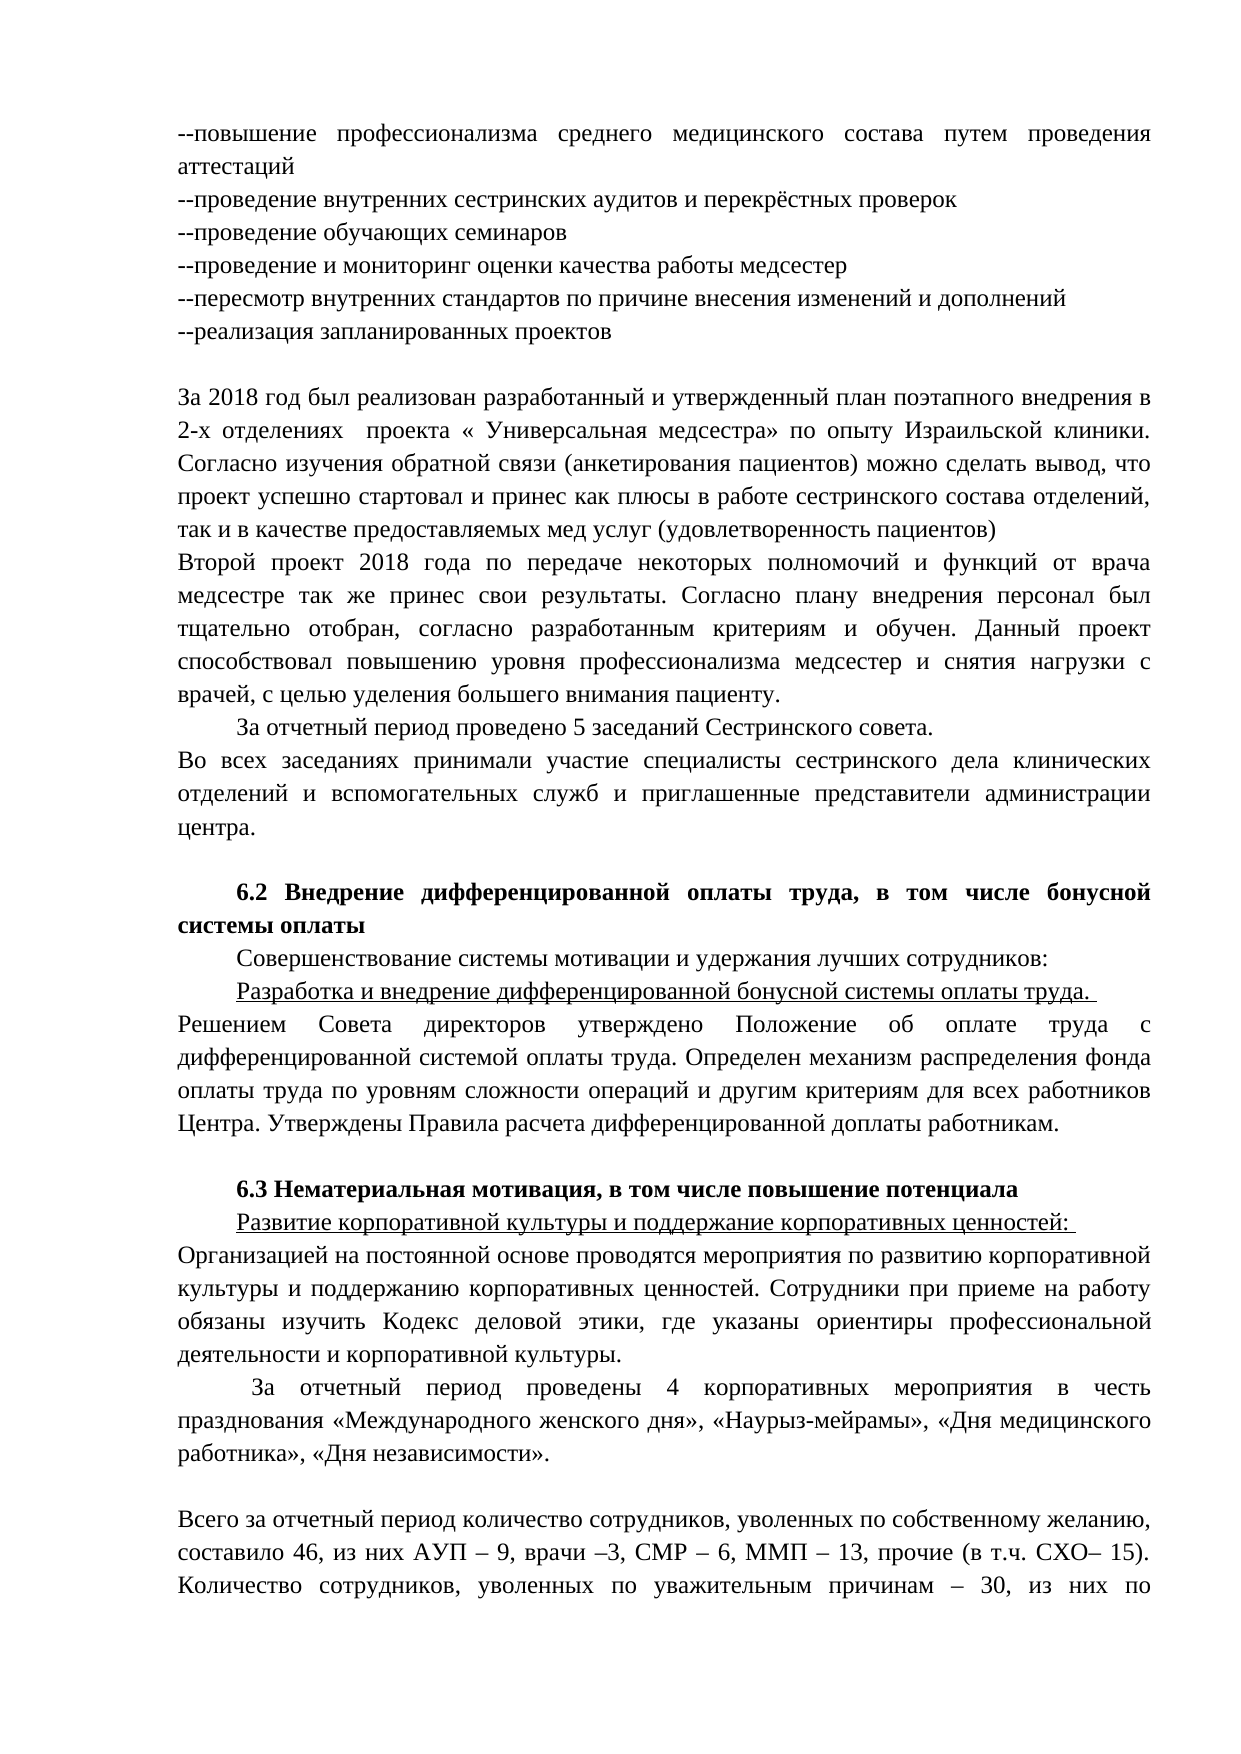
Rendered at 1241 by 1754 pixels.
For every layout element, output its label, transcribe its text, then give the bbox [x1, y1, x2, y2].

text --пересмотр внутренних стандартов по причине внесения изменений и дополнений [177, 283, 1152, 312]
text Во всех заседаниях принимали участие специалисты сестринского дела клинических отделений и вспомогательных служб и приглашенные представители администрации центра. [177, 746, 1152, 840]
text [177, 1504, 1152, 1599]
text --проведение внутренних сестринских аудитов и перекрёстных проверок [177, 184, 1152, 213]
text За отчетный период проведены 4 корпоративных мероприятия в честь празднования «Международного женского дня», «Наурыз-мейрамы», «Дня медицинского работника», «Дня независимости». [177, 1372, 1152, 1467]
text За отчетный период проведено 5 заседаний Сестринского совета. [177, 712, 1152, 741]
text --проведение обучающих семинаров [177, 217, 1152, 246]
text Решением Совета директоров утверждено Положение об оплате труда с дифференцированной системой оплаты труда. Определен механизм распределения фонда оплаты труда по уровням сложности операций и другим критериям для всех работников Центра. Утверждены Правила расчета дифференцированной доплаты работникам. [177, 1009, 1152, 1137]
text --повышение профессионализма среднего медицинского состава путем проведения аттестаций [177, 118, 1152, 180]
text Развитие корпоративной культуры и поддержание корпоративных ценностей: [177, 1207, 1152, 1236]
text Разработка и внедрение дифференцированной бонусной системы оплаты труда. [177, 976, 1152, 1004]
text 6.3 Нематериальная мотивация, в том числе повышение потенциала [177, 1174, 1152, 1203]
text Второй проект 2018 года по передаче некоторых полномочий и функций от врача медсестре так же принес свои результаты. Согласно плану внедрения персонал был тщательно отобран, согласно разработанным критериям и обучен. Данный проект способствовал повышению уровня профессионализма медсестер и снятия нагрузки с врачей, с целью уделения большего внимания пациенту. [177, 547, 1152, 708]
text За 2018 год был реализован разработанный и утвержденный план поэтапного внедрения в 2-х отделениях проекта « Универсальная медсестра» по опыту Израильской клиники. Согласно изучения обратной связи (анкетирования пациентов) можно сделать вывод, что проект успешно стартовал и принес как плюсы в работе сестринского состава отделений, так и в качестве предоставляемых мед услуг (удовлетворенность пациентов) [177, 382, 1152, 543]
text Совершенствование системы мотивации и удержания лучших сотрудников: [177, 943, 1152, 972]
text 6.2 Внедрение дифференцированной оплаты труда, в том числе бонусной системы оплаты [177, 877, 1152, 938]
text --реализация запланированных проектов [177, 316, 1152, 345]
text --проведение и мониторинг оценки качества работы медсестер [177, 250, 1152, 279]
text Организацией на постоянной основе проводятся мероприятия по развитию корпоративной культуры и поддержанию корпоративных ценностей. Сотрудники при приеме на работу обязаны изучить Кодекс деловой этики, где указаны ориентиры профессиональной деятельности и корпоративной культуры. [177, 1240, 1152, 1368]
